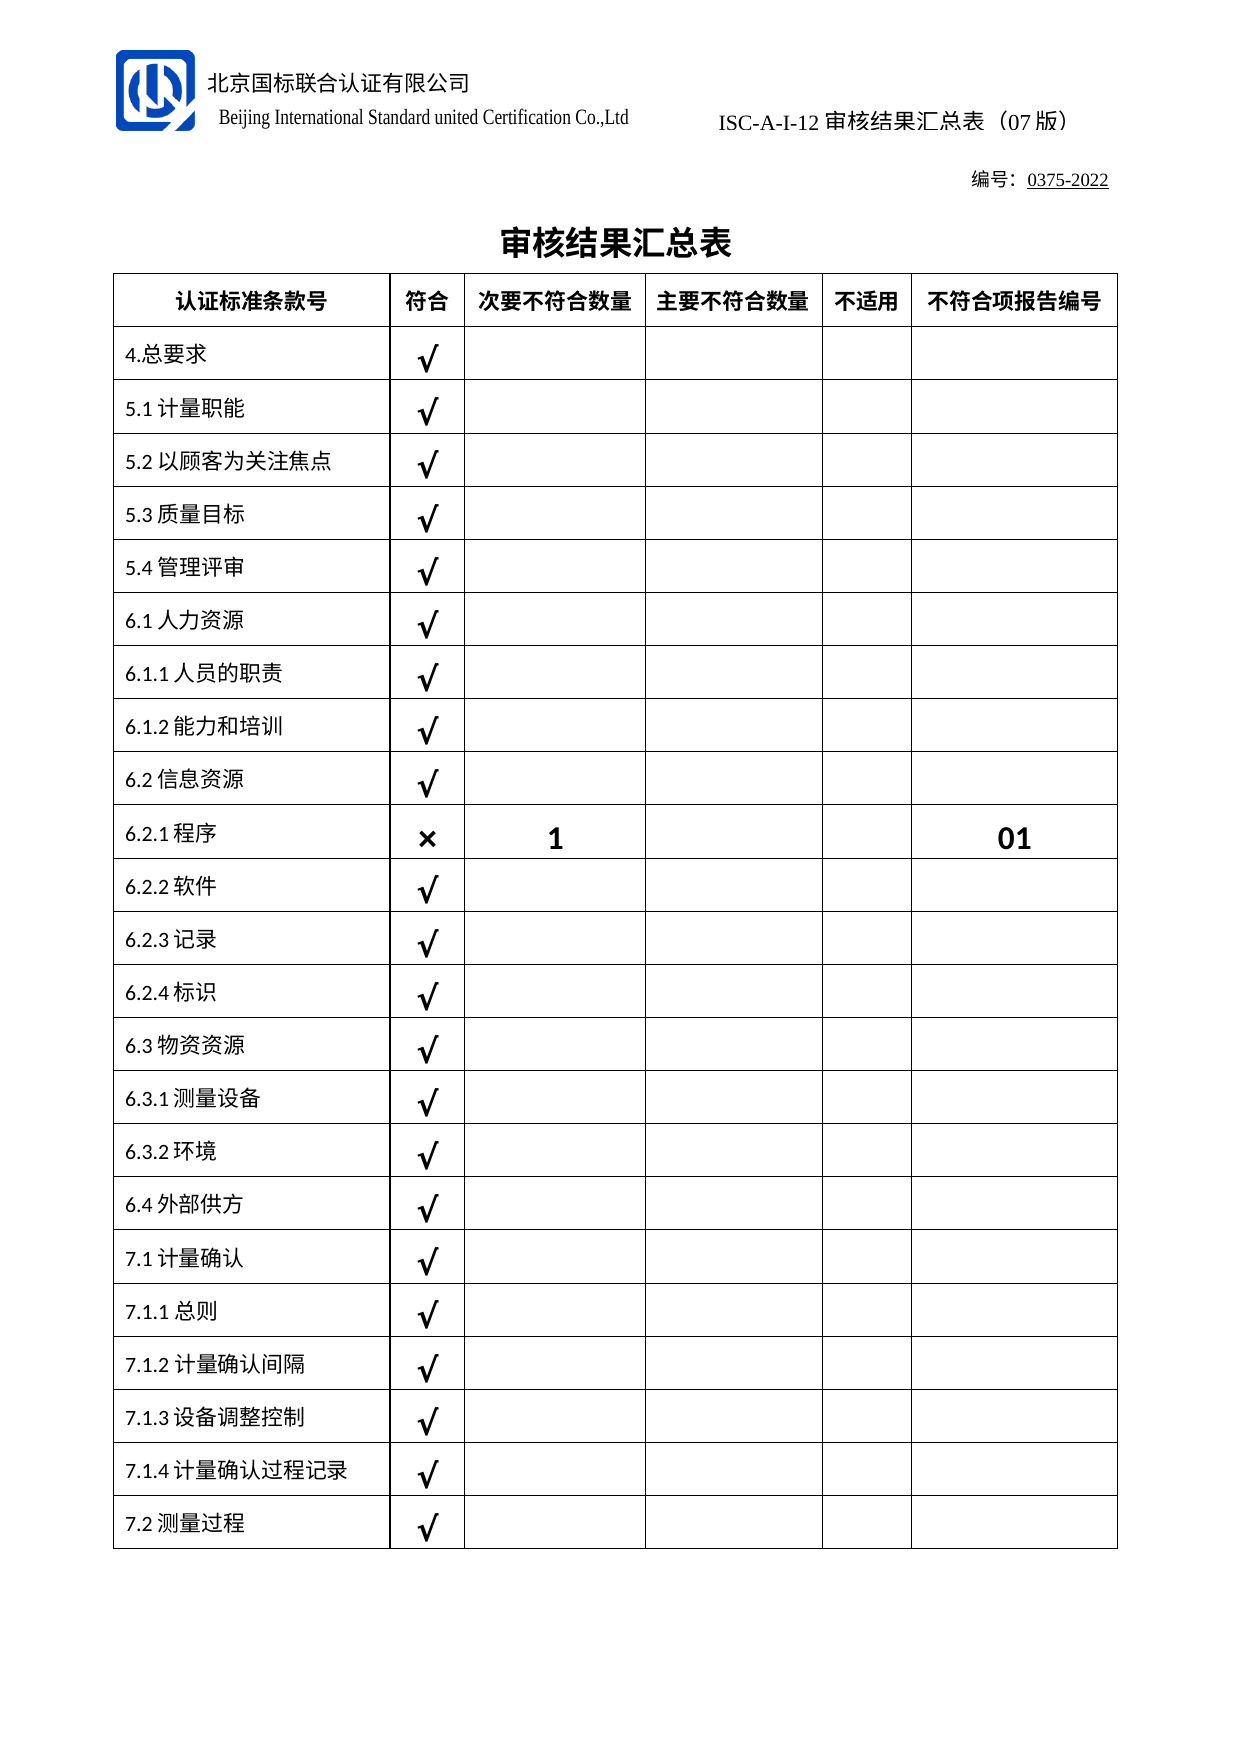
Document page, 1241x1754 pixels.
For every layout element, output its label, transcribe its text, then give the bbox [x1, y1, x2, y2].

table_cell [646, 380, 822, 432]
table_cell [912, 327, 1117, 379]
table_cell [646, 965, 822, 1017]
table_cell √ [391, 1230, 464, 1282]
table_cell [465, 593, 645, 645]
table_cell [465, 1496, 645, 1548]
table_cell 6.3.1测量设备 [114, 1071, 389, 1123]
table_cell [646, 540, 822, 592]
table_cell [912, 540, 1117, 592]
table_cell [465, 1177, 645, 1229]
table_cell [912, 380, 1117, 432]
table_cell [465, 646, 645, 698]
table_cell [823, 1018, 911, 1070]
table_cell [823, 965, 911, 1017]
table_cell [823, 859, 911, 911]
table_cell √ [391, 859, 464, 911]
table_cell [646, 752, 822, 804]
table_cell √ [391, 965, 464, 1017]
table_cell [912, 1284, 1117, 1336]
table_cell 6.2.4标识 [114, 965, 389, 1017]
table_cell [465, 1230, 645, 1282]
table_cell √ [391, 1018, 464, 1070]
table_cell √ [391, 912, 464, 964]
table_cell [646, 593, 822, 645]
table_cell [823, 1124, 911, 1176]
picture [116, 50, 195, 131]
table_cell 7.1.3设备调整控制 [114, 1390, 389, 1442]
table_cell [646, 1284, 822, 1336]
table_cell [823, 752, 911, 804]
table_cell [465, 1443, 645, 1495]
table_cell [912, 752, 1117, 804]
text 编号：0375-2022 [123, 162, 1108, 194]
table_header 次要不符合数量 [465, 274, 645, 326]
table_cell [823, 434, 911, 486]
table_cell [912, 1496, 1117, 1548]
table_cell [465, 1337, 645, 1389]
table_header 主要不符合数量 [646, 274, 822, 326]
table_cell √ [391, 1124, 464, 1176]
table_cell √ [391, 327, 464, 379]
table_cell [823, 487, 911, 539]
table_cell 6.2.1程序 [114, 805, 389, 857]
table_cell [823, 593, 911, 645]
table_cell √ [391, 434, 464, 486]
table_cell [646, 1071, 822, 1123]
table_cell × [391, 805, 464, 857]
table_cell 1 [465, 805, 645, 857]
table_cell [823, 1071, 911, 1123]
table_cell [912, 487, 1117, 539]
table_cell [646, 1390, 822, 1442]
table_cell [912, 434, 1117, 486]
table_cell [465, 540, 645, 592]
table_cell [465, 752, 645, 804]
table_cell [465, 699, 645, 751]
table_cell √ [391, 593, 464, 645]
table_cell 6.1人力资源 [114, 593, 389, 645]
table_cell 6.1.1人员的职责 [114, 646, 389, 698]
table_cell 6.3.2环境 [114, 1124, 389, 1176]
table_header 符合 [391, 274, 464, 326]
table_cell 7.1.2 计量确认间隔 [114, 1337, 389, 1389]
table_cell [465, 327, 645, 379]
table_cell √ [391, 1337, 464, 1389]
table_cell [912, 646, 1117, 698]
table_cell 7.1计量确认 [114, 1230, 389, 1282]
table_cell [465, 487, 645, 539]
text 审核结果汇总表 [123, 208, 1108, 273]
table_cell [912, 593, 1117, 645]
table_cell [646, 1443, 822, 1495]
table_cell √ [391, 1390, 464, 1442]
table_cell [912, 912, 1117, 964]
table_cell [823, 1443, 911, 1495]
table_cell [465, 912, 645, 964]
table_cell √ [391, 1284, 464, 1336]
table_cell [646, 1177, 822, 1229]
table_cell 6.3 物资资源 [114, 1018, 389, 1070]
table_cell 6.1.2能力和培训 [114, 699, 389, 751]
table_cell √ [391, 646, 464, 698]
table_cell [912, 699, 1117, 751]
table_cell √ [391, 540, 464, 592]
table_cell [646, 487, 822, 539]
table_cell √ [391, 1496, 464, 1548]
table_cell √ [391, 380, 464, 432]
table_cell [465, 859, 645, 911]
table_cell [912, 1337, 1117, 1389]
table_cell [646, 1124, 822, 1176]
table_cell [912, 859, 1117, 911]
table_cell [912, 1018, 1117, 1070]
table_cell [465, 965, 645, 1017]
table_cell 7.1.4计量确认过程记录 [114, 1443, 389, 1495]
table_cell [912, 1071, 1117, 1123]
table_cell [823, 699, 911, 751]
table_cell [823, 1390, 911, 1442]
table_cell [823, 540, 911, 592]
table_cell 5.1 计量职能 [114, 380, 389, 432]
table_cell [465, 434, 645, 486]
table_cell [823, 1496, 911, 1548]
table_cell [465, 380, 645, 432]
table_cell [912, 1177, 1117, 1229]
table_cell [646, 1337, 822, 1389]
table_cell 7.1.1 总则 [114, 1284, 389, 1336]
table_cell [823, 805, 911, 857]
table_cell [912, 965, 1117, 1017]
table_cell [912, 1443, 1117, 1495]
table_cell [646, 646, 822, 698]
table_cell 6.2.3记录 [114, 912, 389, 964]
table_cell 5.3 质量目标 [114, 487, 389, 539]
table_header 认证标准条款号 [114, 274, 389, 326]
table_cell [912, 1390, 1117, 1442]
table_cell [646, 1230, 822, 1282]
table_cell [912, 1230, 1117, 1282]
table_cell [465, 1284, 645, 1336]
table_cell [465, 1071, 645, 1123]
table_cell [646, 805, 822, 857]
table_cell [823, 1230, 911, 1282]
table_cell 01 [912, 805, 1117, 857]
table_cell [823, 1284, 911, 1336]
table_cell √ [391, 1443, 464, 1495]
table_cell [823, 380, 911, 432]
table_cell [465, 1018, 645, 1070]
table_header 不符合项报告编号 [912, 274, 1117, 326]
table_cell 6.2.2软件 [114, 859, 389, 911]
table_cell [823, 646, 911, 698]
table_cell √ [391, 1177, 464, 1229]
table_cell [823, 1337, 911, 1389]
table_cell √ [391, 699, 464, 751]
table_cell [823, 1177, 911, 1229]
table_cell 7.2 测量过程 [114, 1496, 389, 1548]
table_cell [465, 1124, 645, 1176]
table_cell √ [391, 487, 464, 539]
table_cell [912, 1124, 1117, 1176]
table_cell [465, 1390, 645, 1442]
table_cell 6.2信息资源 [114, 752, 389, 804]
table_cell [646, 434, 822, 486]
table_cell [646, 1018, 822, 1070]
table_cell [646, 912, 822, 964]
table_cell [646, 859, 822, 911]
table_cell [823, 327, 911, 379]
table_header 不适用 [823, 274, 911, 326]
table_cell 5.4 管理评审 [114, 540, 389, 592]
table_cell [646, 327, 822, 379]
table_cell 6.4外部供方 [114, 1177, 389, 1229]
table_cell 4.总要求 [114, 327, 389, 379]
table_cell 5.2 以顾客为关注焦点 [114, 434, 389, 486]
table_cell [646, 699, 822, 751]
table_cell √ [391, 1071, 464, 1123]
table_cell √ [391, 752, 464, 804]
table_cell [823, 912, 911, 964]
table_cell [646, 1496, 822, 1548]
